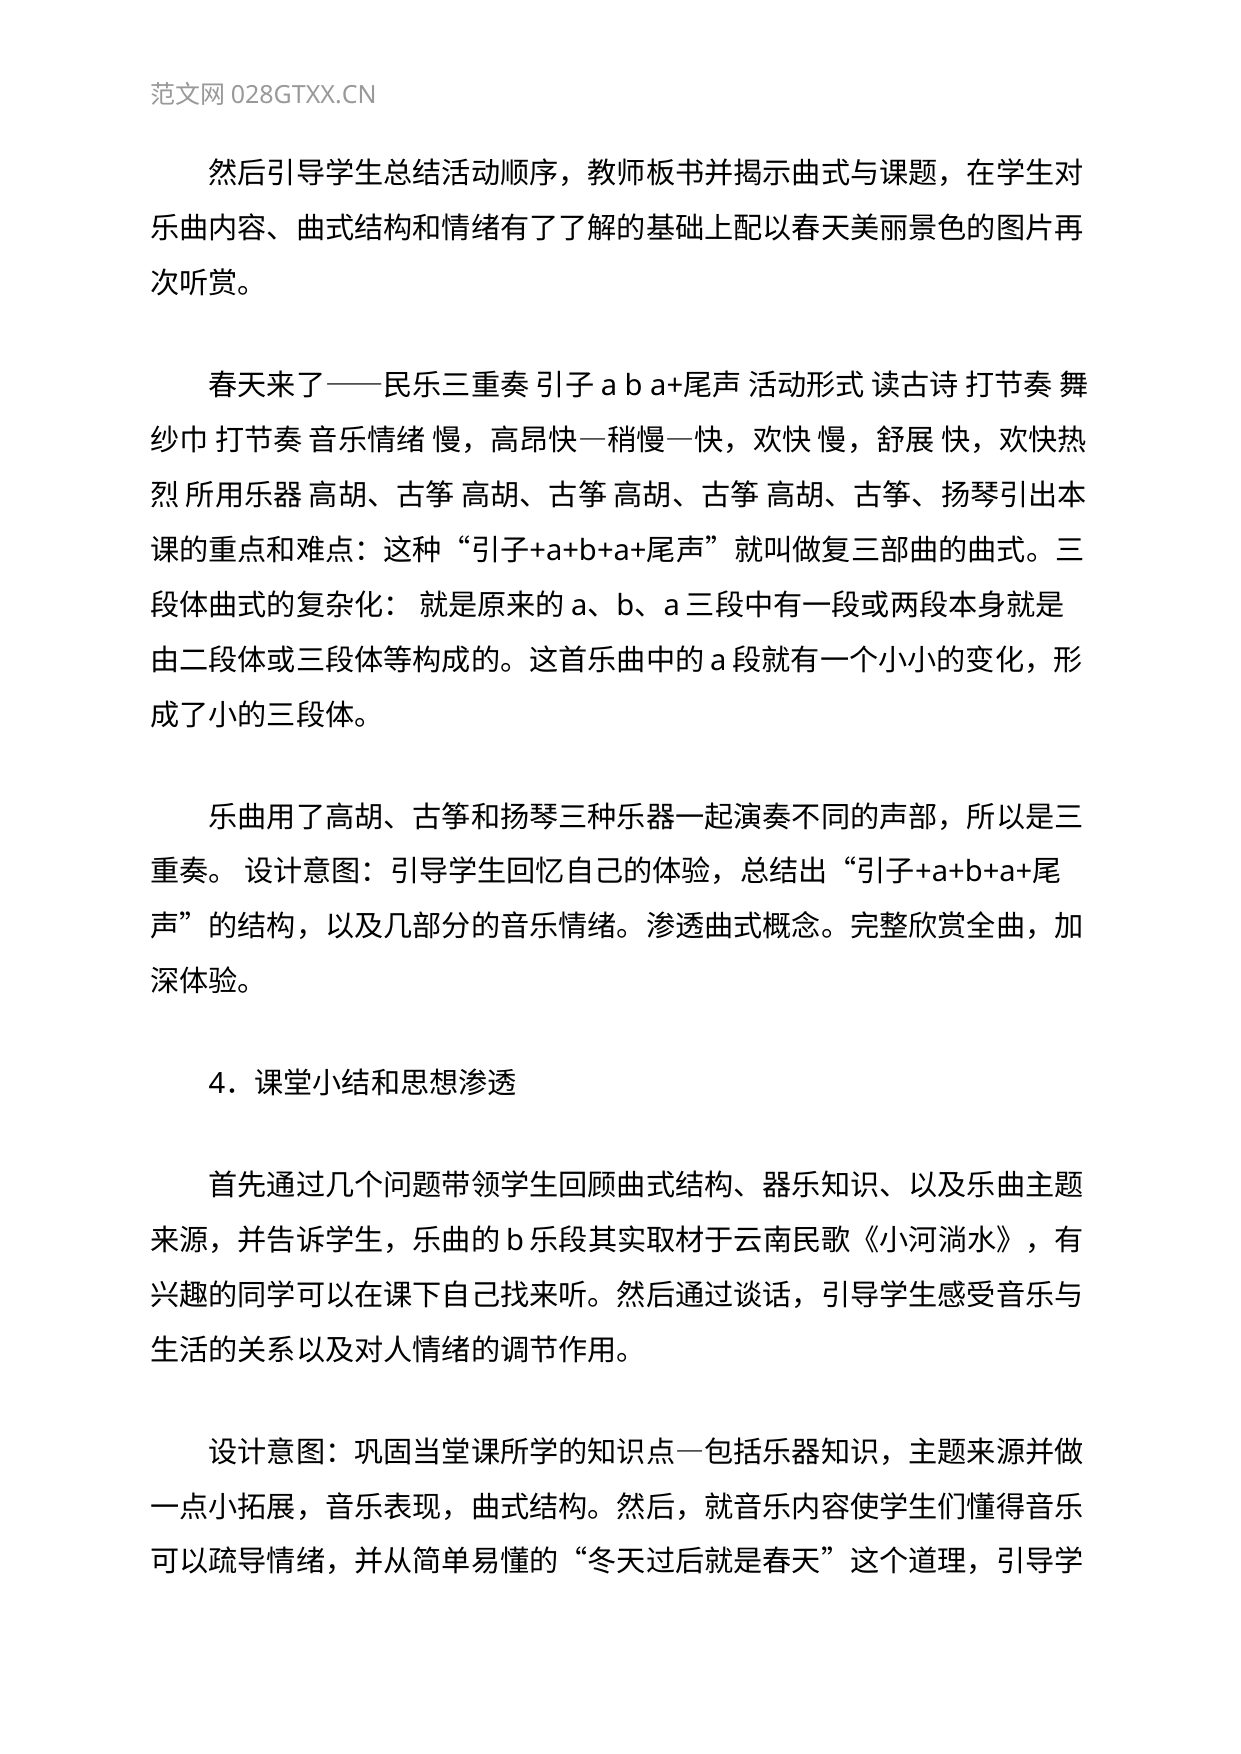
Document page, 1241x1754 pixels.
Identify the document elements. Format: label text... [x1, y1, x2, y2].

text 乐曲用了高胡、古筝和扬琴三种乐器一起演奏不同的声部，所以是三重奏。 设计意图：引导学生回忆自己的体验，总结出“引子+a+b+a+尾声”的结构，以及几部分的音乐情绪。渗透曲式概念。完整欣赏全曲，加深体验。 [150, 793, 1090, 1000]
text 4．课堂小结和思想渗透 [150, 1060, 1090, 1102]
text 首先通过几个问题带领学生回顾曲式结构、器乐知识、以及乐曲主题来源，并告诉学生，乐曲的b乐段其实取材于云南民歌《小河淌水》，有兴趣的同学可以在课下自己找来听。然后通过谈话，引导学生感受音乐与生活的关系以及对人情绪的调节作用。 [150, 1162, 1090, 1369]
text 春天来了——民乐三重奏 引子 a b a+尾声 活动形式 读古诗 打节奏 舞纱巾 打节奏 音乐情绪 慢，高昂快—稍慢—快，欢快 慢，舒展 快，欢快热烈 所用乐器 高胡、古筝 高胡、古筝 高胡、古筝 高胡、古筝、扬琴引出本课的重点和难点：这种“引子+a+b+a+尾声”就叫做复三部曲的曲式。三段体曲式的复杂化： 就是原来的a、b、a三段中有一段或两段本身就是由二段体或三段体等构成的。这首乐曲中的a段就有一个小小的变化，形成了小的三段体。 [150, 362, 1090, 734]
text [150, 1428, 1090, 1580]
text 然后引导学生总结活动顺序，教师板书并揭示曲式与课题，在学生对乐曲内容、曲式结构和情绪有了了解的基础上配以春天美丽景色的图片再次听赏。 [150, 150, 1090, 302]
